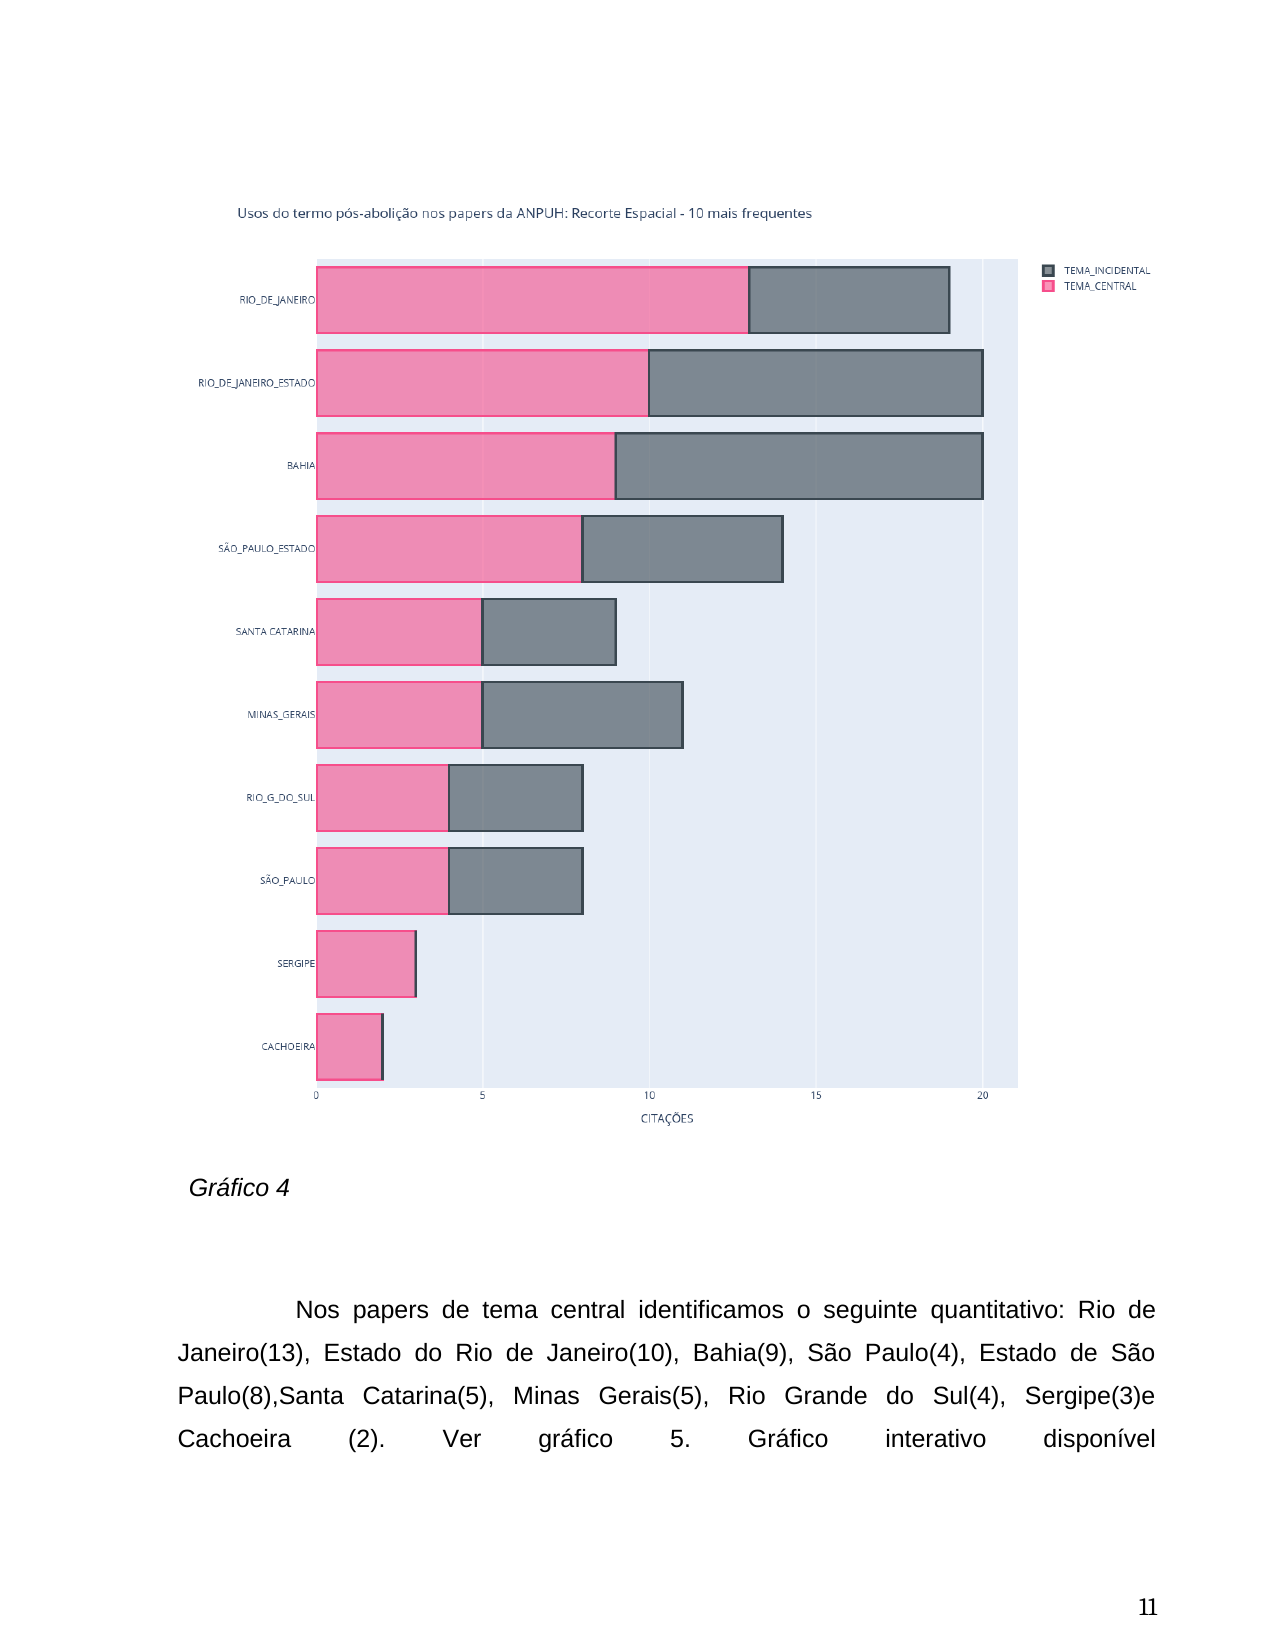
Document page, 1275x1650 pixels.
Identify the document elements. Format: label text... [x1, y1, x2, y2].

table_header Gráfico 4 [177, 177, 1157, 1214]
picture [188, 177, 1157, 1153]
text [177, 1295, 1157, 1453]
